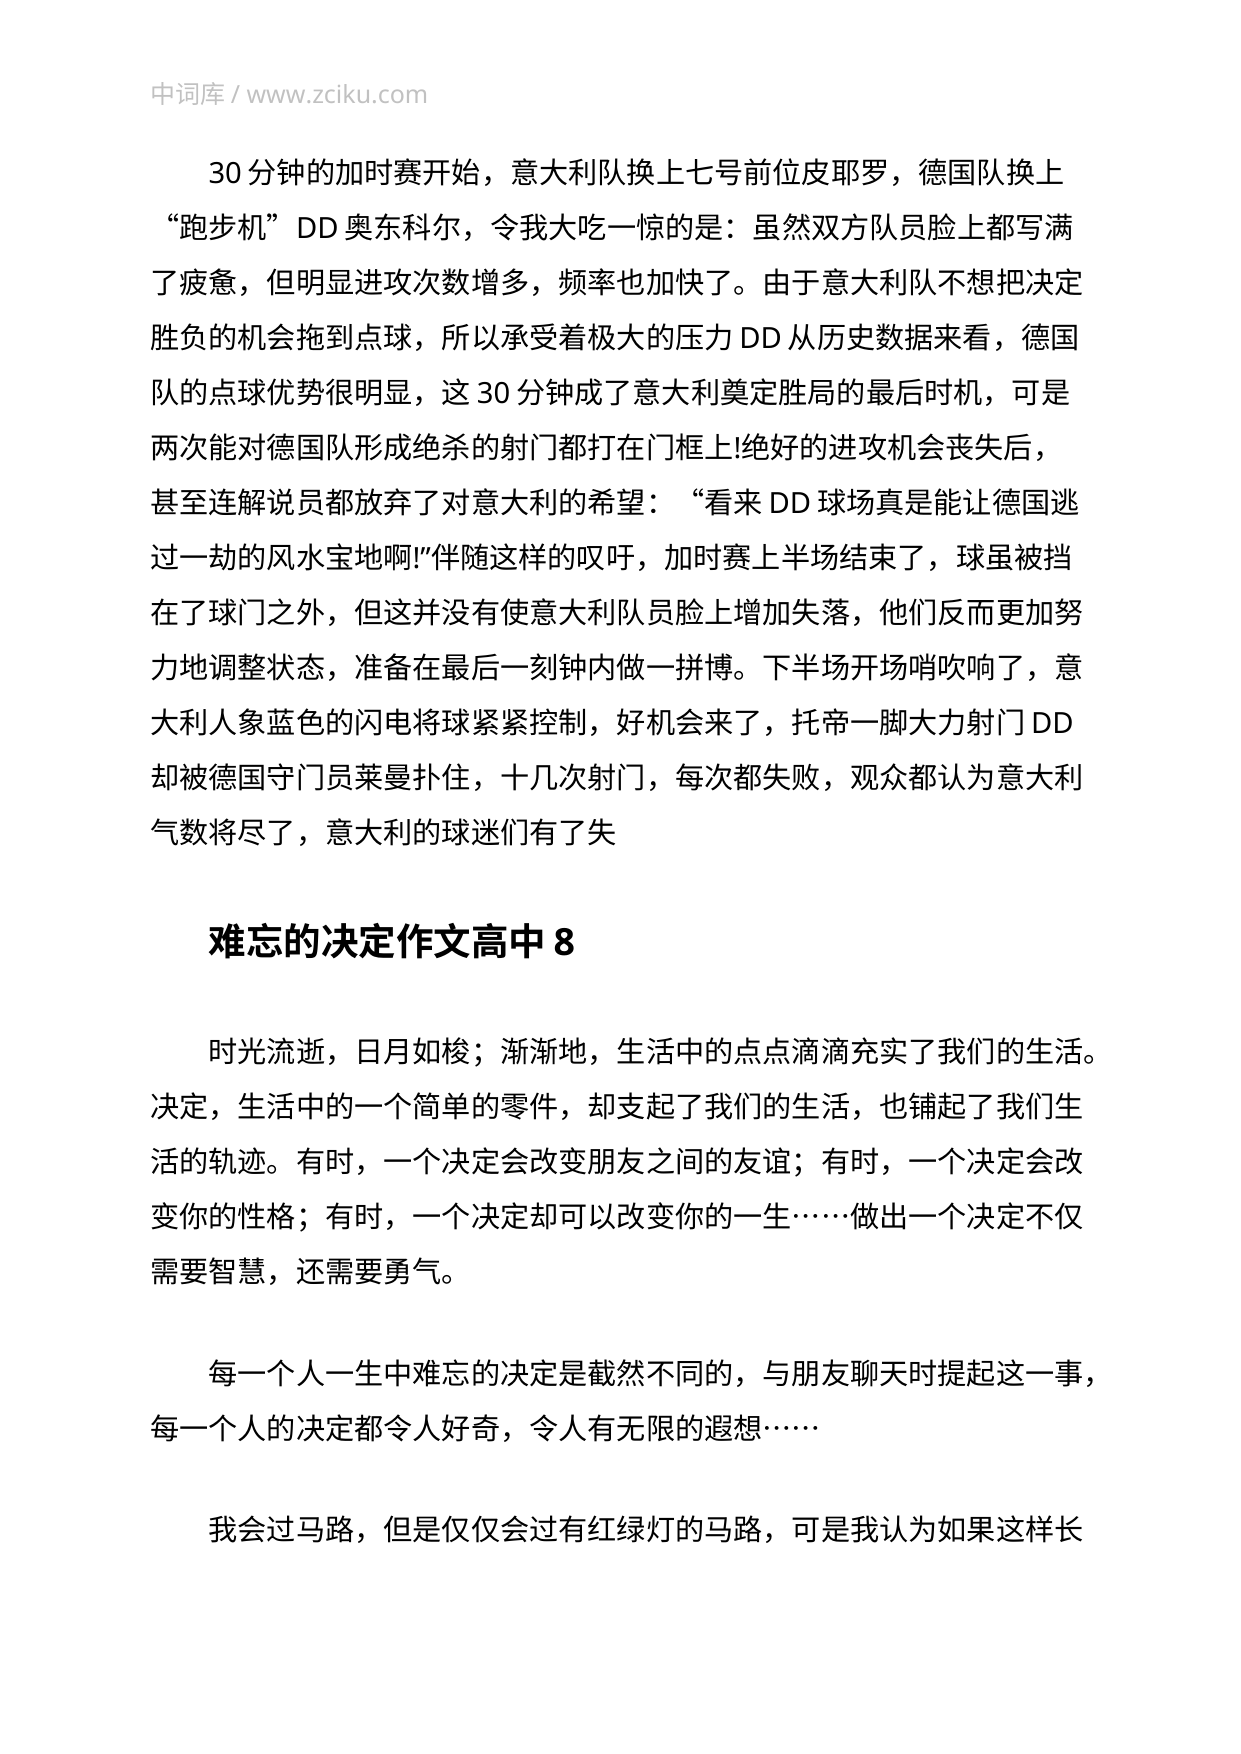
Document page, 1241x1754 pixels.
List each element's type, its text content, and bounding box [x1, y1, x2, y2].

text 每一个人一生中难忘的决定是截然不同的，与朋友聊天时提起这一事，每一个人的决定都令人好奇，令人有无限的遐想…… [150, 1350, 1090, 1447]
text 难忘的决定作文高中8 [150, 911, 1090, 966]
text 30分钟的加时赛开始，意大利队换上七号前位皮耶罗，德国队换上“跑步机”DD奥东科尔，令我大吃一惊的是：虽然双方队员脸上都写满了疲惫，但明显进攻次数增多，频率也加快了。由于意大利队不想把决定胜负的机会拖到点球，所以承受着极大的压力DD从历史数据来看，德国队的点球优势很明显，这30分钟成了意大利奠定胜局的最后时机，可是两次能对德国队形成绝杀的射门都打在门框上!绝好的进攻机会丧失后，甚至连解说员都放弃了对意大利的希望：“看来DD球场真是能让德国逃过一劫的风水宝地啊!”伴随这样的叹吁，加时赛上半场结束了，球虽被挡在了球门之外，但这并没有使意大利队员脸上增加失落，他们反而更加努力地调整状态，准备在最后一刻钟内做一拼博。下半场开场哨吹响了，意大利人象蓝色的闪电将球紧紧控制，好机会来了，托帝一脚大力射门DD却被德国守门员莱曼扑住，十几次射门，每次都失败，观众都认为意大利气数将尽了，意大利的球迷们有了失 [150, 150, 1090, 852]
text 时光流逝，日月如梭；渐渐地，生活中的点点滴滴充实了我们的生活。决定，生活中的一个简单的零件，却支起了我们的生活，也铺起了我们生活的轨迹。有时，一个决定会改变朋友之间的友谊；有时，一个决定会改变你的性格；有时，一个决定却可以改变你的一生……做出一个决定不仅需要智慧，还需要勇气。 [150, 1029, 1090, 1291]
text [150, 1507, 1090, 1549]
